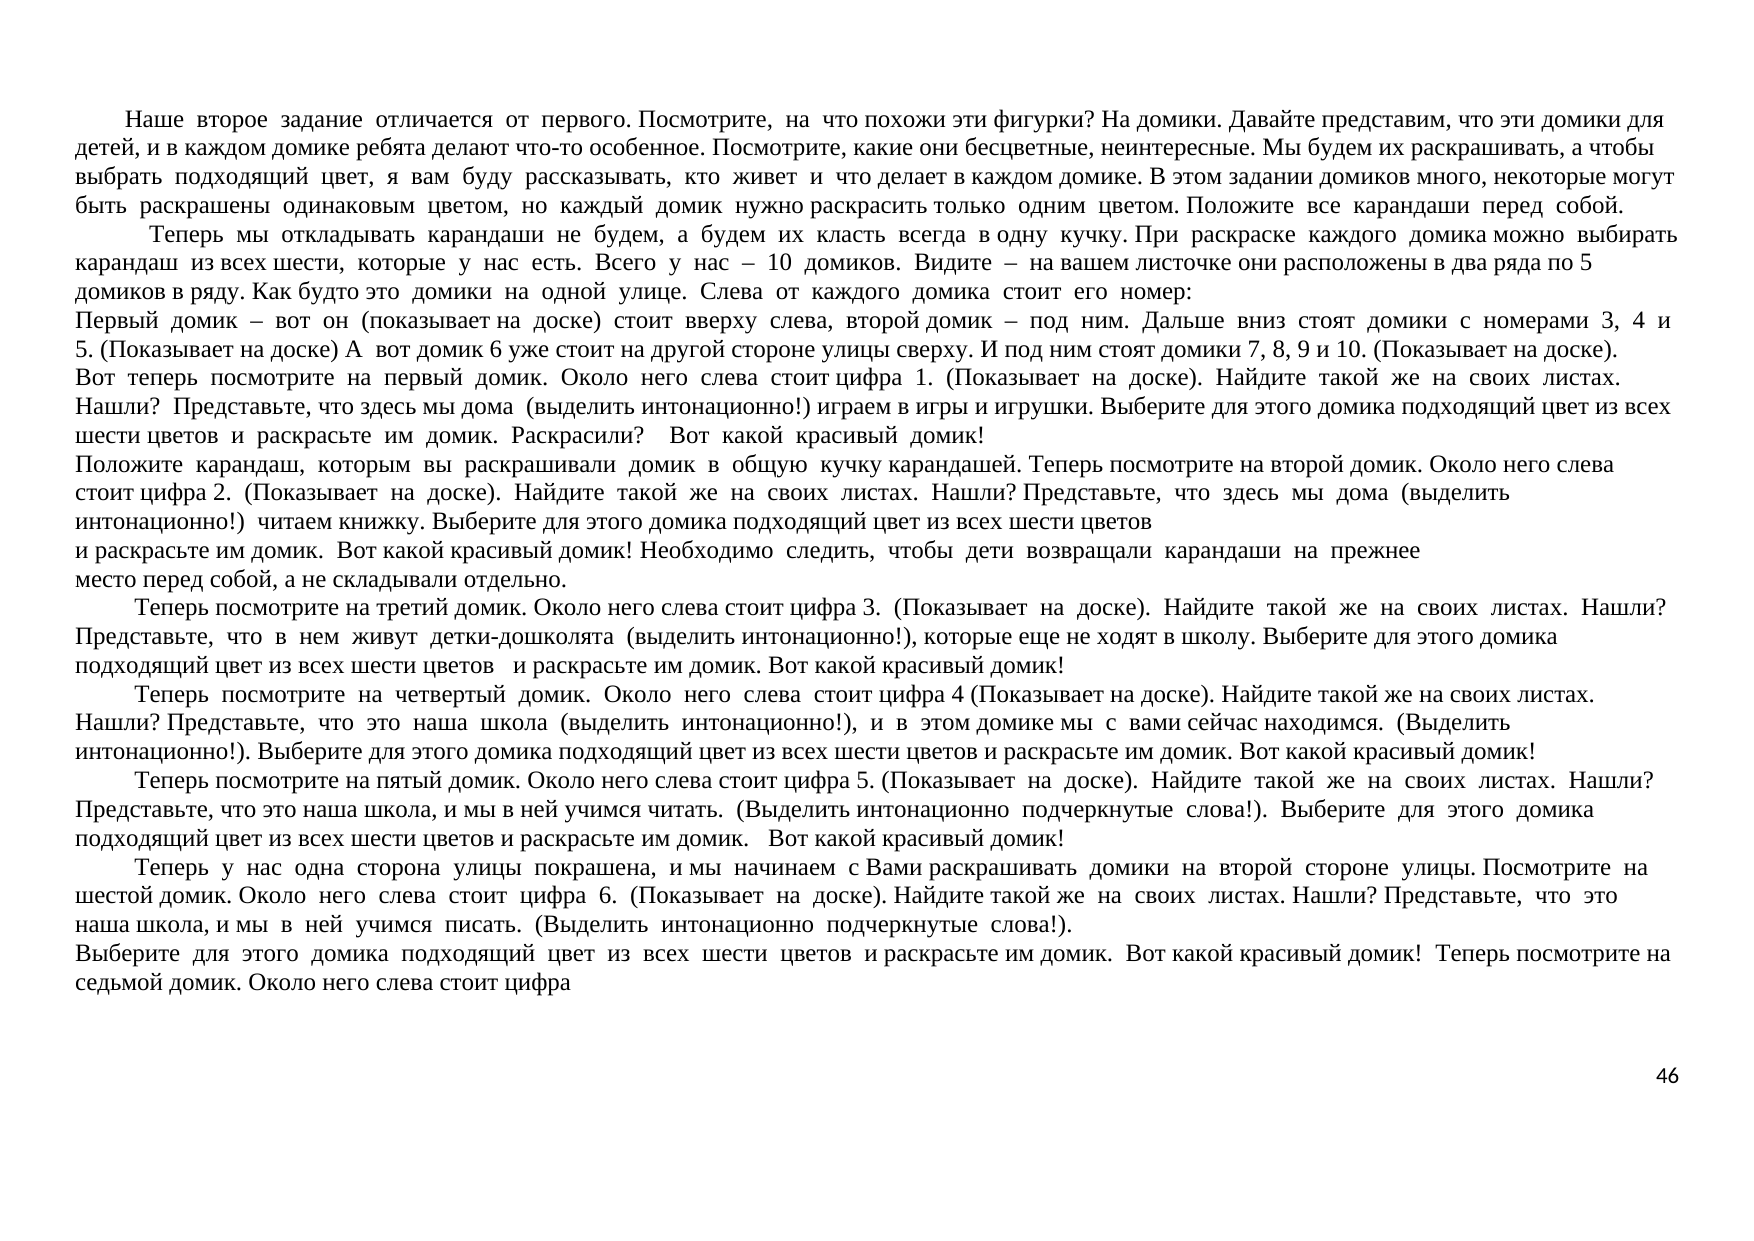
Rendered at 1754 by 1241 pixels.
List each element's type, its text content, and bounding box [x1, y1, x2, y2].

text Теперь посмотрите на третий домик. Около него слева стоит цифра 3. (Показывает на доске). Найдите такой же на своих листах. Нашли? [75, 592, 1679, 621]
text место перед собой, а не складывали отдельно. [75, 564, 1679, 592]
text Представьте, что в нем живут детки-дошколята (выделить интонационно!), которые еще не ходят в школу. Выберите для этого домика [75, 621, 1679, 650]
text выбрать подходящий цвет, я вам буду рассказывать, кто живет и что делает в каждом домике. В этом задании домиков много, некоторые могут [75, 161, 1679, 190]
text подходящий цвет из всех шести цветов и раскрасьте им домик. Вот какой красивый домик! [75, 650, 1679, 679]
text Положите карандаш, которым вы раскрашивали домик в общую кучку карандашей. Теперь посмотрите на второй домик. Около него слева стоит цифра 2. (Показывает на доске). Найдите такой же на своих листах. Нашли? Представьте, что здесь мы дома (выделить интонационно!) читаем книжку. Выберите для этого домика подходящий цвет из всех шести цветов [75, 449, 1679, 535]
text подходящий цвет из всех шести цветов и раскрасьте им домик. Вот какой красивый домик! [75, 823, 1679, 852]
text Теперь посмотрите на четвертый домик. Около него слева стоит цифра 4 (Показывает на доске). Найдите такой же на своих листах. Нашли? Представьте, что это наша школа (выделить интонационно!), и в этом домике мы с вами сейчас находимся. (Выделить интонационно!). Выберите для этого домика подходящий цвет из всех шести цветов и раскрасьте им домик. Вот какой красивый домик! [75, 679, 1679, 765]
text Наше второе задание отличается от первого. Посмотрите, на что похожи эти фигурки? На домики. Давайте представим, что эти домики для [75, 104, 1679, 132]
text Теперь посмотрите на пятый домик. Около него слева стоит цифра 5. (Показывает на доске). Найдите такой же на своих листах. Нашли? Представьте, что это наша школа, и мы в ней учимся читать. (Выделить интонационно подчеркнутые слова!). Выберите для этого домика [75, 765, 1679, 823]
text Выберите для этого домика подходящий цвет из всех шести цветов и раскрасьте им домик. Вот какой красивый домик! Теперь посмотрите на седьмой домик. Около него слева стоит цифра [75, 938, 1679, 995]
text быть раскрашены одинаковым цветом, но каждый домик нужно раскрасить только одним цветом. Положите все карандаши перед собой. [75, 190, 1679, 219]
text и раскрасьте им домик. Вот какой красивый домик! Необходимо следить, чтобы дети возвращали карандаши на прежнее [75, 535, 1679, 564]
text Вот теперь посмотрите на первый домик. Около него слева стоит цифра 1. (Показывает на доске). Найдите такой же на своих листах. [75, 362, 1679, 391]
text Первый домик – вот он (показывает на доске) стоит вверху слева, второй домик – под ним. Дальше вниз стоят домики с номерами 3, 4 и 5. (Показывает на доске) А вот домик 6 уже стоит на другой стороне улицы сверху. И под ним стоят домики 7, 8, 9 и 10. (Показывает на доске). [75, 305, 1679, 362]
text детей, и в каждом домике ребята делают что-то особенное. Посмотрите, какие они бесцветные, неинтересные. Мы будем их раскрашивать, а чтобы [75, 132, 1679, 161]
text Теперь мы откладывать карандаши не будем, а будем их класть всегда в одну кучку. При раскраске каждого домика можно выбирать карандаш из всех шести, которые у нас есть. Всего у нас – 10 домиков. Видите – на вашем листочке они расположены в два ряда по 5 домиков в ряду. Как будто это домики на одной улице. Слева от каждого домика стоит его номер: [75, 219, 1679, 305]
text Теперь у нас одна сторона улицы покрашена, и мы начинаем с Вами раскрашивать домики на второй стороне улицы. Посмотрите на шестой домик. Около него слева стоит цифра 6. (Показывает на доске). Найдите такой же на своих листах. Нашли? Представьте, что это наша школа, и мы в ней учимся писать. (Выделить интонационно подчеркнутые слова!). [75, 852, 1679, 938]
text Нашли? Представьте, что здесь мы дома (выделить интонационно!) играем в игры и игрушки. Выберите для этого домика подходящий цвет из всех шести цветов и раскрасьте им домик. Раскрасили? Вот какой красивый домик! [75, 391, 1679, 449]
